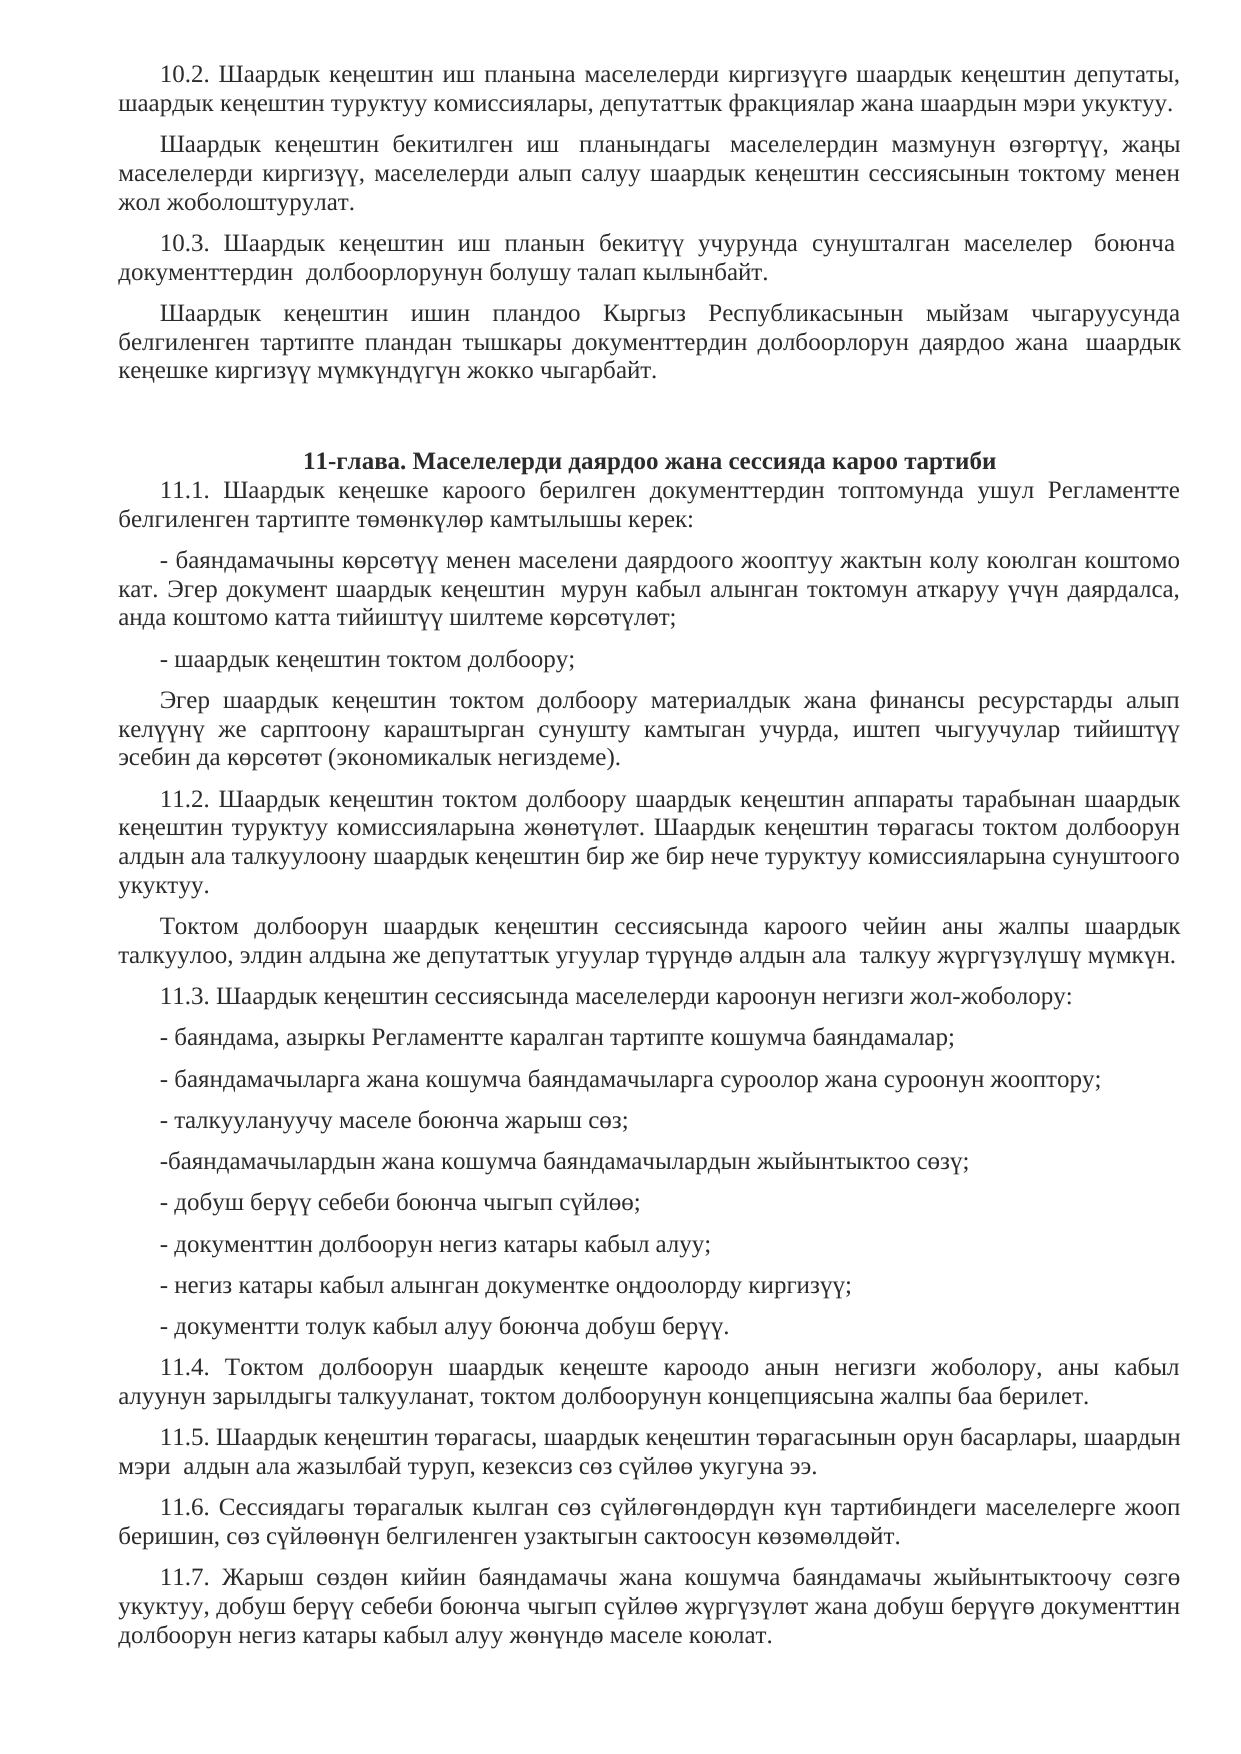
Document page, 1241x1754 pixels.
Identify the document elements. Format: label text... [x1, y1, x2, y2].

text 10.3. Шаардык кеңештин иш планын бекитүү учурунда сунушталган маселелер боюнча документтердин долбоорлорунун болушу талап кылынбайт. [118, 228, 1181, 285]
text 10.2. Шаардык кеңештин иш планына маселелерди киргизүүгө шаардык кеңештин депутаты, шаардык кеңештин туруктуу комиссиялары, депутаттык фракциялар жана шаардын мэри укуктуу. [118, 59, 1181, 117]
text - баяндамачыны көрсөтүү менен маселени даярдоого жооптуу жактын колу коюлган коштомо кат. Эгер документ шаардык кеңештин мурун кабыл алынган токтомун аткаруу үчүн даярдалса, анда коштомо катта тийиштүү шилтеме көрсөтүлөт; [118, 545, 1181, 631]
text - баяндама, азыркы Регламентте каралган тартипте кошумча баяндамалар; [118, 1022, 1181, 1051]
text Эгер шаардык кеңештин токтом долбоору материалдык жана финансы ресурстарды алып келүүнү же сарптоону караштырган сунушту камтыган учурда, иштеп чыгуучулар тийиштүү эсебин да көрсөтөт (экономикалык негиздеме). [118, 685, 1181, 771]
text 11.3. Шаардык кеңештин сессиясында маселелерди кароонун негизги жол-жоболору: [118, 981, 1181, 1010]
text Шаардык кеңештин бекитилген иш планындагы маселелердин мазмунун өзгөртүү, жаңы маселелерди киргизүү, маселелерди алып салуу шаардык кеңештин сессиясынын токтому менен жол жоболоштурулат. [118, 129, 1181, 215]
text 11.1. Шаардык кеңешке кароого берилген документтердин топтомунда ушул Регламентте белгиленген тартипте төмөнкүлөр камтылышы керек: [118, 475, 1181, 532]
text Шаардык кеңештин ишин пландоо Кыргыз Республикасынын мыйзам чыгаруусунда белгиленген тартипте пландан тышкары документтердин долбоорлорун даярдоо жана шаардык кеңешке киргизүү мүмкүндүгүн жокко чыгарбайт. [118, 298, 1181, 384]
text 11.2. Шаардык кеңештин токтом долбоору шаардык кеңештин аппараты тарабынан шаардык кеңештин туруктуу комиссияларына жөнөтүлөт. Шаардык кеңештин төрагасы токтом долбоорун алдын ала талкуулоону шаардык кеңештин бир же бир нече туруктуу комиссияларына сунуштоого укуктуу. [118, 784, 1181, 899]
text - документтин долбоорун негиз катары кабыл алуу; [118, 1229, 1181, 1257]
text - талкуулануучу маселе боюнча жарыш сөз; [118, 1105, 1181, 1134]
text 11.7. Жарыш сөздөн кийин баяндамачы жана кошумча баяндамачы жыйынтыктоочу сөзгө укуктуу, добуш берүү себеби боюнча чыгып сүйлөө жүргүзүлөт жана добуш берүүгө документтин долбоорун негиз катары кабыл алуу жөнүндө маселе коюлат. [118, 1562, 1181, 1649]
text 11.5. Шаардык кеңештин төрагасы, шаардык кеңештин төрагасынын орун басарлары, шаардын мэри алдын ала жазылбай туруп, кезексиз сөз сүйлөө укугуна ээ. [118, 1422, 1181, 1480]
text - баяндамачыларга жана кошумча баяндамачыларга суроолор жана суроонун жооптору; [118, 1064, 1181, 1092]
text -баяндамачылардын жана кошумча баяндамачылардын жыйынтыктоо сөзү; [118, 1146, 1181, 1175]
text - шаардык кеңештин токтом долбоору; [118, 644, 1181, 672]
text - негиз катары кабыл алынган документке оңдоолорду киргизүү; [118, 1270, 1181, 1299]
text - добуш берүү себеби боюнча чыгып сүйлөө; [118, 1187, 1181, 1216]
text Токтом долбоорун шаардык кеңештин сессиясында кароого чейин аны жалпы шаардык талкуулоо, элдин алдына же депутаттык угуулар түрүндө алдын ала талкуу жүргүзүлүшү мүмкүн. [118, 911, 1181, 969]
text 11.6. Сессиядагы төрагалык кылган сөз сүйлөгөндөрдүн күн тартибиндеги маселелерге жооп беришин, сөз сүйлөөнүн белгиленген узактыгын сактоосун көзөмөлдөйт. [118, 1492, 1181, 1550]
text - документти толук кабыл алуу боюнча добуш берүү. [118, 1311, 1181, 1340]
text 11.4. Токтом долбоорун шаардык кеңеште кароодо анын негизги жоболору, аны кабыл алуунун зарылдыгы талкууланат, токтом долбоорунун концепциясына жалпы баа берилет. [118, 1352, 1181, 1410]
text 11-глава. Маселелерди даярдоо жана сессияда кароо тартиби [118, 446, 1181, 475]
